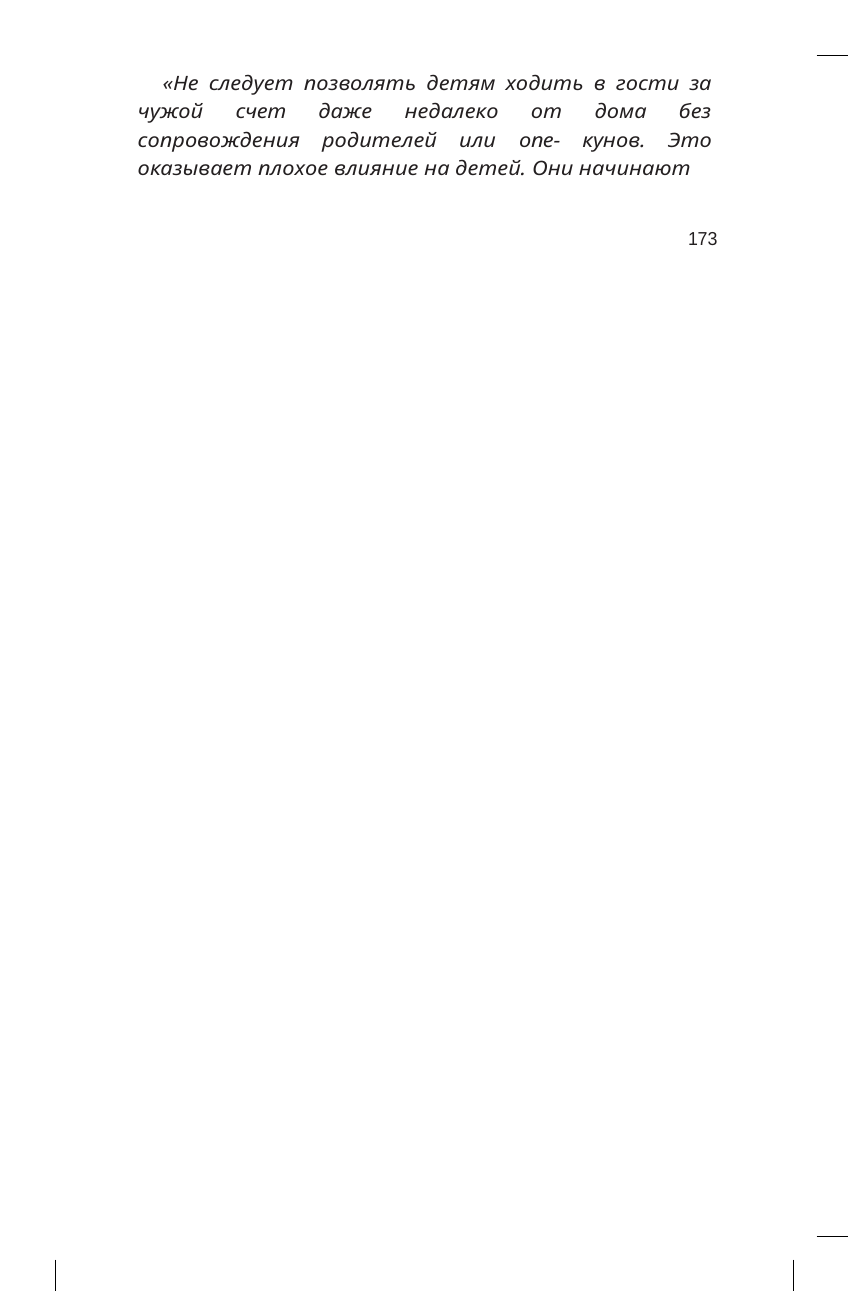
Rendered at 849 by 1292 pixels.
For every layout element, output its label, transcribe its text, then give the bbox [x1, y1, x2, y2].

text 173 [110, 228, 717, 250]
text «Не следует позволять детям ходить в гости за чужой счет даже недалеко от дома без сопровождения родителей или опе- кунов. Это оказывает плохое влияние на детей. Они начинают [137, 69, 712, 181]
